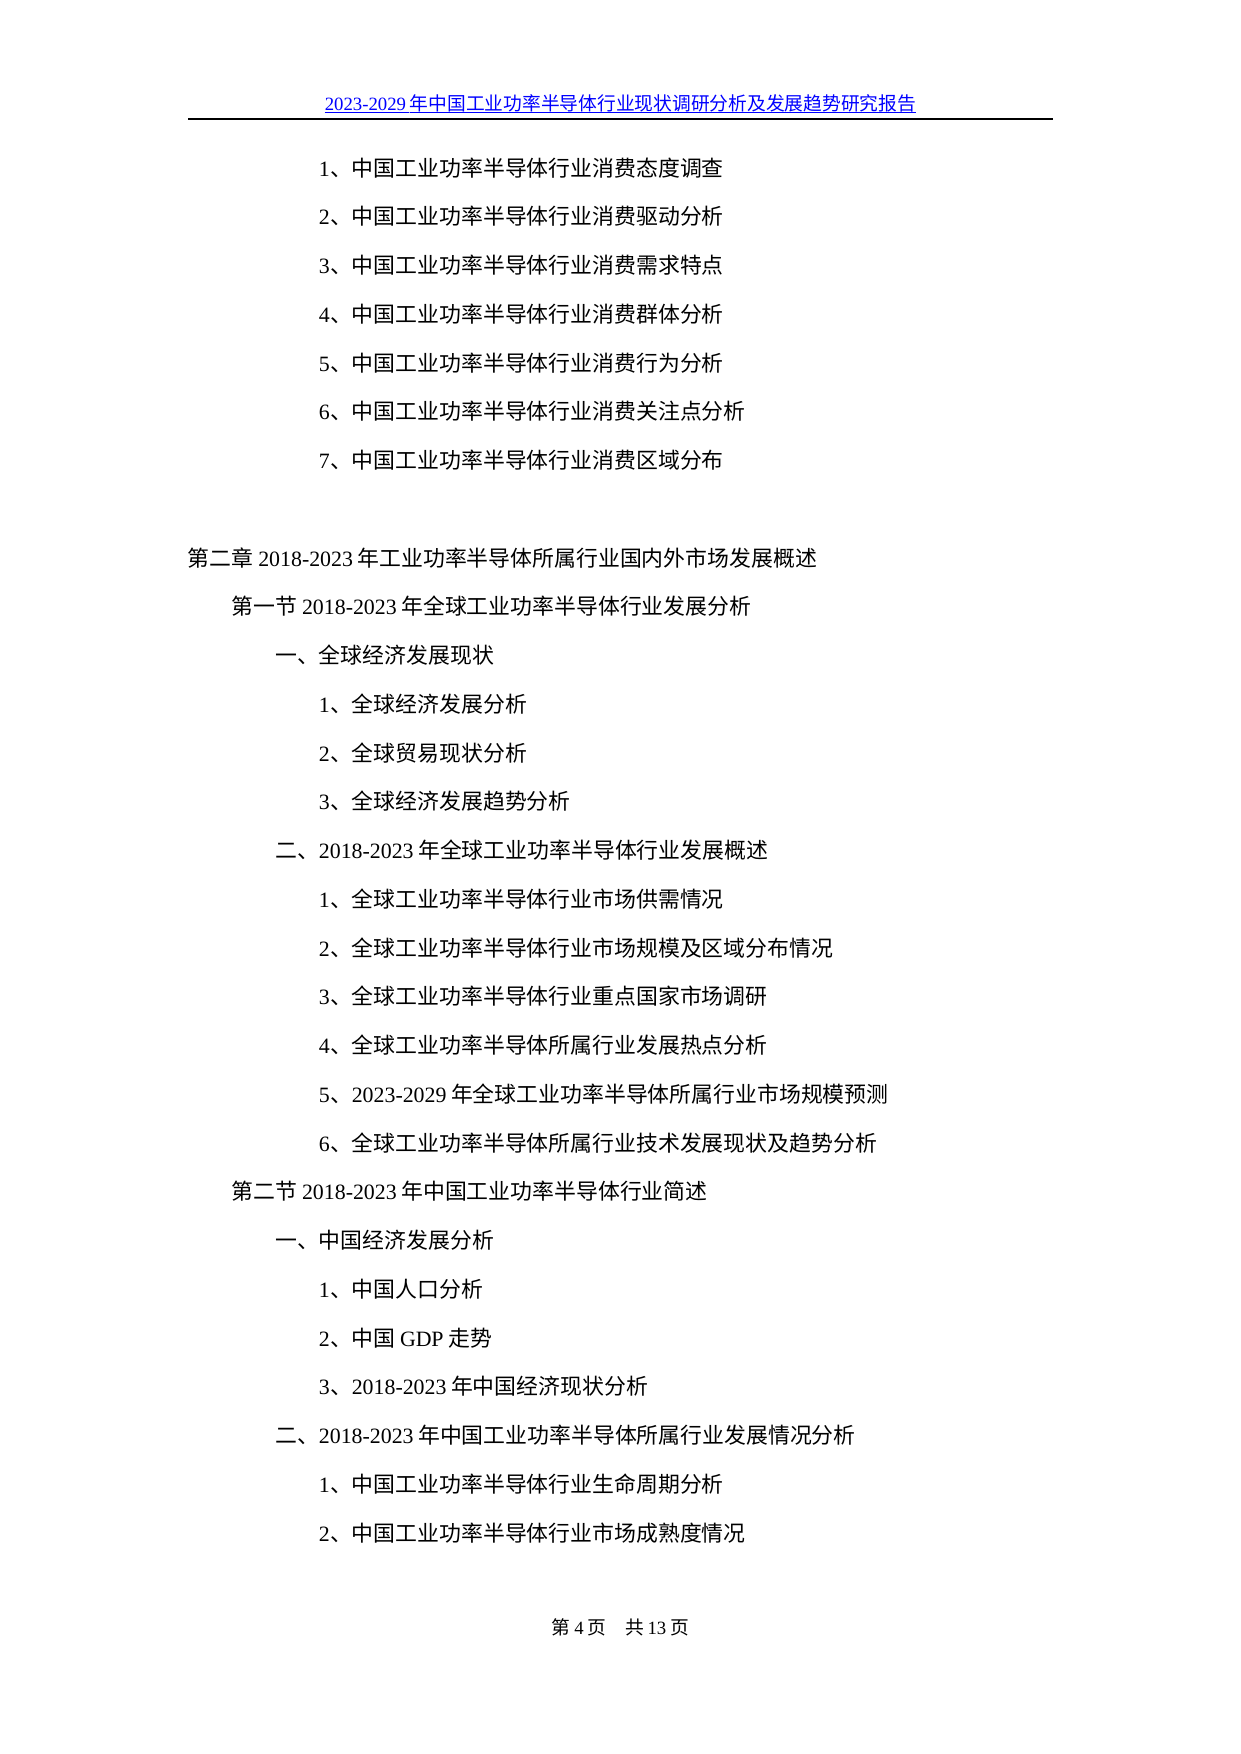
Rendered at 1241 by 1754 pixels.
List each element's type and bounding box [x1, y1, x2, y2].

text [187, 150, 1053, 1548]
